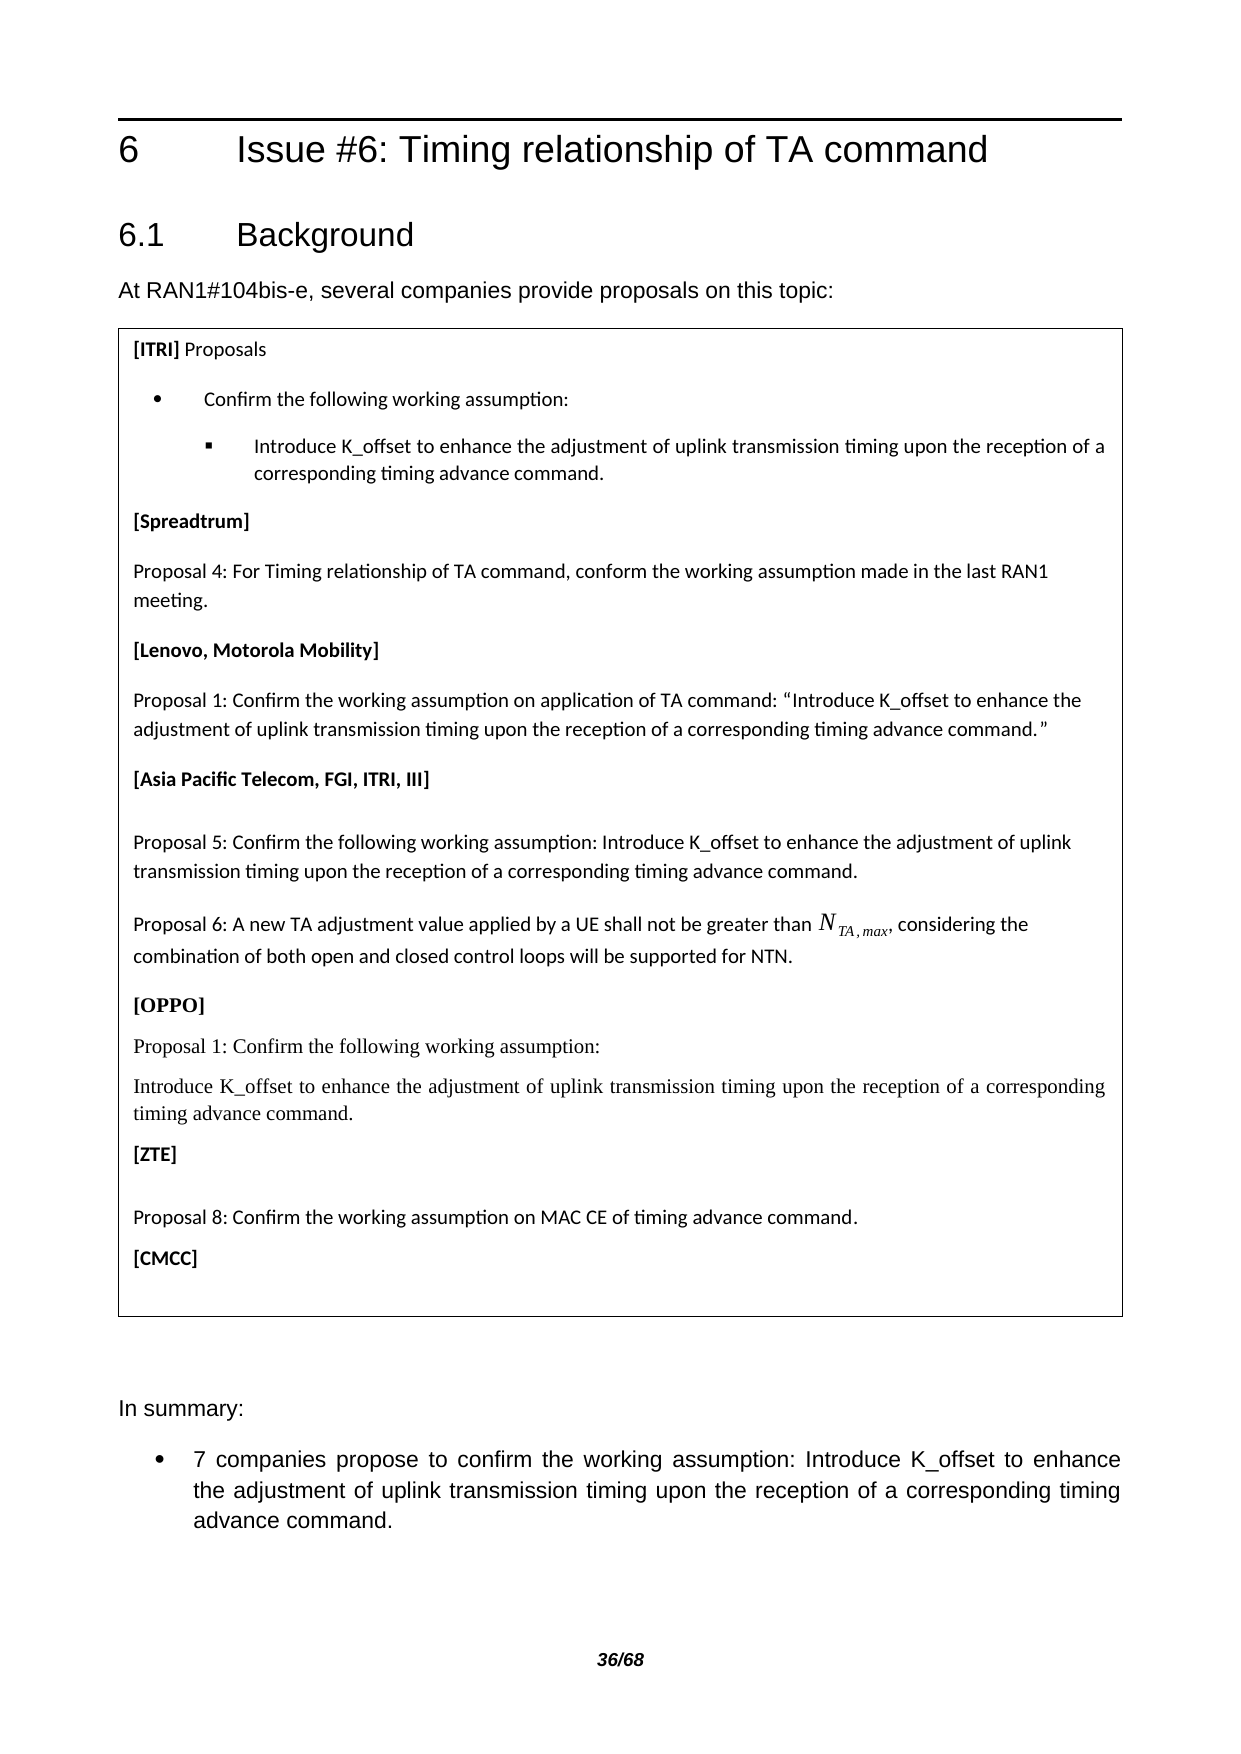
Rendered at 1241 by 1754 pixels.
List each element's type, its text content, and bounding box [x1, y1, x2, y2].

subtitle 6.1 Background [118, 214, 1122, 253]
text In summary: [118, 1395, 1122, 1422]
text At RAN1#104bis-e, several companies provide proposals on this topic: [118, 277, 1122, 304]
list 7 companies propose to confirm the working assumption: Introduce K_offset to enhance the adjustment of uplink transmission timing upon the reception of a corresponding timing advance command. [156, 1446, 1122, 1533]
subtitle 6 Issue #6: Timing relationship of TA command [118, 121, 1122, 171]
